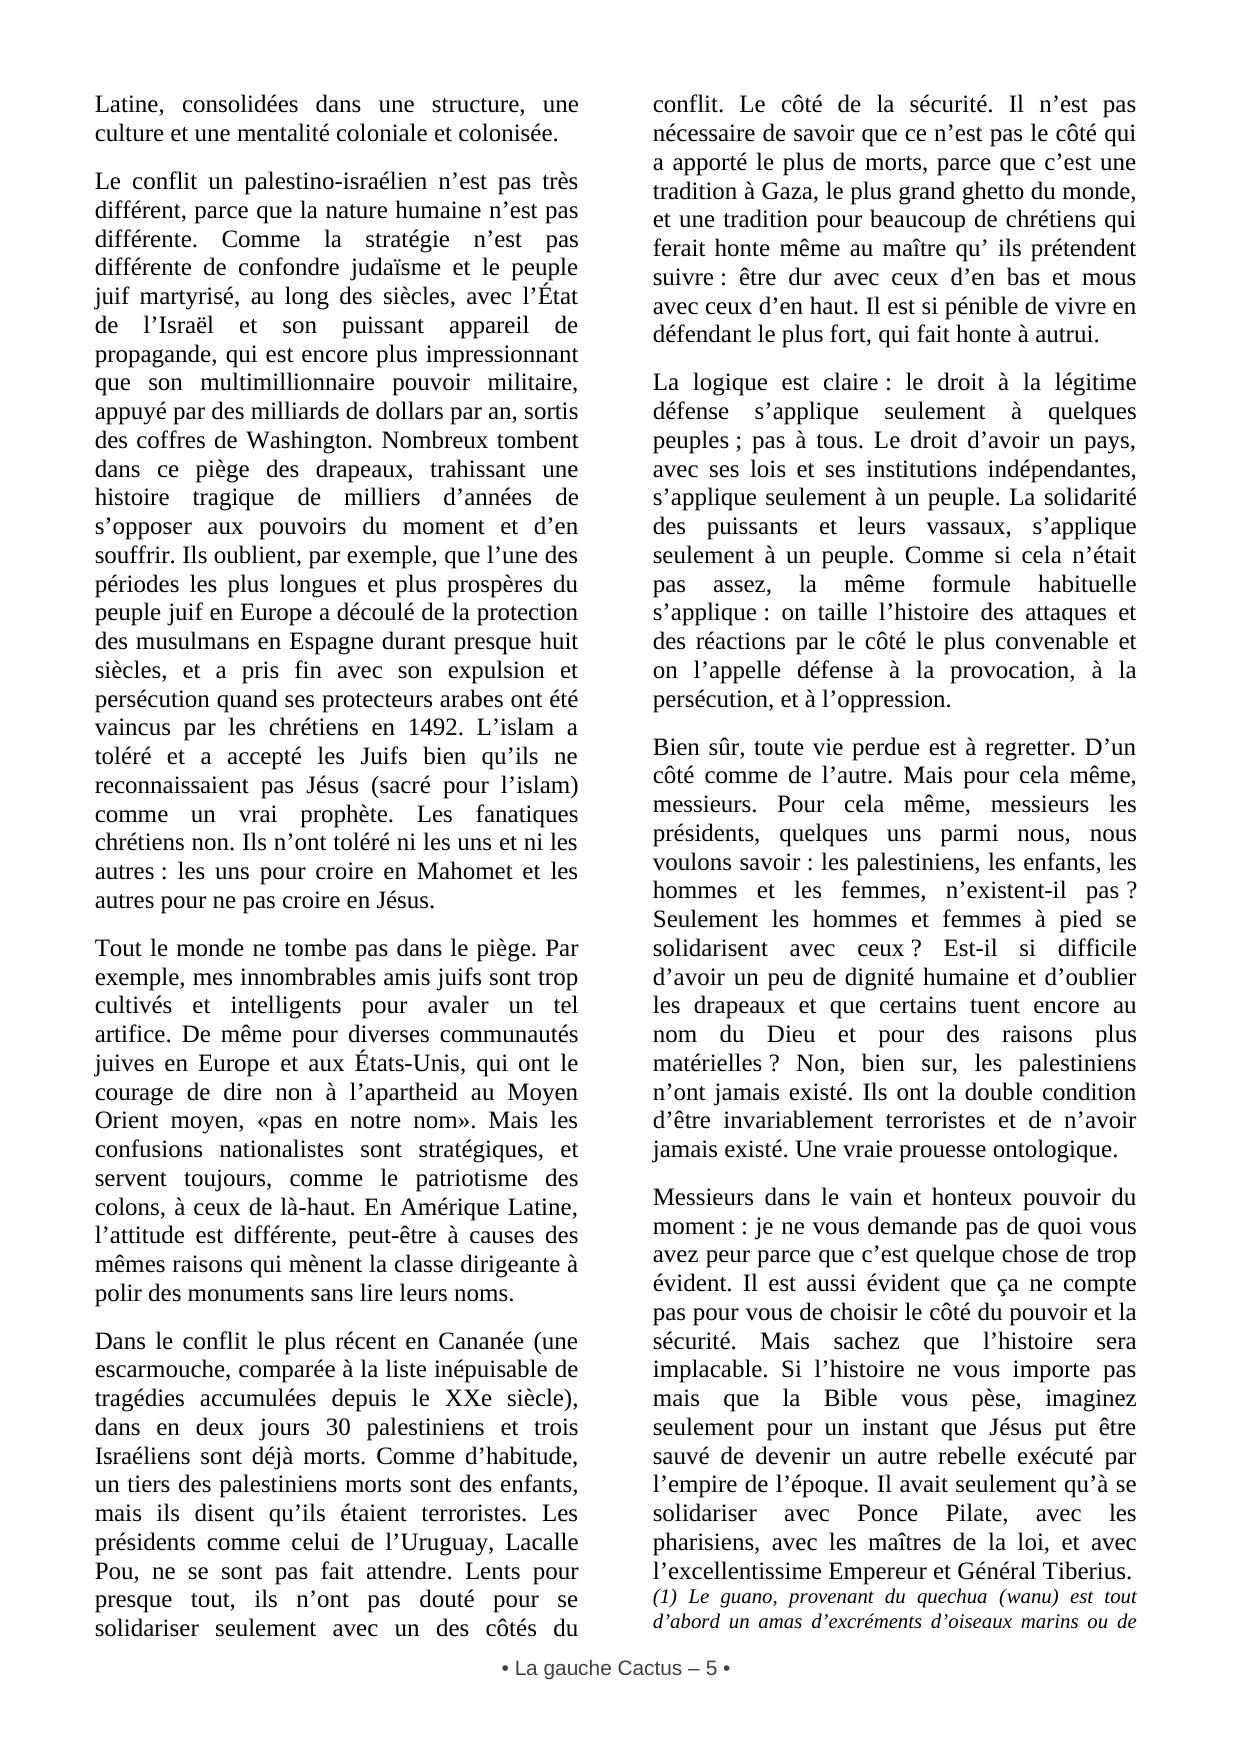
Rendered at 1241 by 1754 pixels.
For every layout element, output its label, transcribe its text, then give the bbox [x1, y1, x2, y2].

text Bien sûr, toute vie perdue est à regretter. D’un côté comme de l’autre. Mais pour cela même, messieurs. Pour cela même, messieurs les présidents, quelques uns parmi nous, nous voulons savoir : les palestiniens, les enfants, les hommes et les femmes, n’existent-il pas ? Seulement les hommes et femmes à pied se solidarisent avec ceux ? Est-il si difficile d’avoir un peu de dignité humaine et d’oublier les drapeaux et que certains tuent encore au nom du Dieu et pour des raisons plus matérielles ? Non, bien sur, les palestiniens n’ont jamais existé. Ils ont la double condition d’être invariablement terroristes et de n’avoir jamais existé. Une vraie prouesse ontologique. [653, 732, 1137, 1163]
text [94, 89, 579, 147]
text Dans le conflit le plus récent en Cananée (une escarmouche, comparée à la liste inépuisable de tragédies accumulées depuis le XXe siècle), dans en deux jours 30 palestiniens et trois Israéliens sont déjà morts. Comme d’habitude, un tiers des palestiniens morts sont des enfants, mais ils disent qu’ils étaient terroristes. Les présidents comme celui de l’Uruguay, Lacalle Pou, ne se sont pas fait attendre. Lents pour presque tout, ils n’ont pas douté pour se solidariser seulement avec un des côtés du conflit. Le côté de la sécurité. Il n’est pas nécessaire de savoir que ce n’est pas le côté qui a apporté le plus de morts, parce que c’est une tradition à Gaza, le plus grand ghetto du monde, et une tradition pour beaucoup de chrétiens qui ferait honte même au maître qu’ ils prétendent suivre : être dur avec ceux d’en bas et mous avec ceux d’en haut. Il est si pénible de vivre en défendant le plus fort, qui fait honte à autrui. [653, 89, 1137, 348]
text Tout le monde ne tombe pas dans le piège. Par exemple, mes innombrables amis juifs sont trop cultivés et intelligents pour avaler un tel artifice. De même pour diverses communautés juives en Europe et aux États-Unis, qui ont le courage de dire non à l’apartheid au Moyen Orient moyen, «pas en notre nom». Mais les confusions nationalistes sont stratégiques, et servent toujours, comme le patriotisme des colons, à ceux de là-haut. En Amérique Latine, l’attitude est différente, peut-être à causes des mêmes raisons qui mènent la classe dirigeante à polir des monuments sans lire leurs noms. [94, 933, 579, 1307]
text Dans le conflit le plus récent en Cananée (une escarmouche, comparée à la liste inépuisable de tragédies accumulées depuis le XXe siècle), dans en deux jours 30 palestiniens et trois Israéliens sont déjà morts. Comme d’habitude, un tiers des palestiniens morts sont des enfants, mais ils disent qu’ils étaient terroristes. Les présidents comme celui de l’Uruguay, Lacalle Pou, ne se sont pas fait attendre. Lents pour presque tout, ils n’ont pas douté pour se solidariser seulement avec un des côtés du conflit. Le côté de la sécurité. Il n’est pas nécessaire de savoir que ce n’est pas le côté qui a apporté le plus de morts, parce que c’est une tradition à Gaza, le plus grand ghetto du monde, et une tradition pour beaucoup de chrétiens qui ferait honte même au maître qu’ ils prétendent suivre : être dur avec ceux d’en bas et mous avec ceux d’en haut. Il est si pénible de vivre en défendant le plus fort, qui fait honte à autrui. [94, 1326, 579, 1642]
text Le conflit un palestino-israélien n’est pas très différent, parce que la nature humaine n’est pas différente. Comme la stratégie n’est pas différente de confondre judaïsme et le peuple juif martyrisé, au long des siècles, avec l’État de l’Israël et son puissant appareil de propagande, qui est encore plus impressionnant que son multimillionnaire pouvoir militaire, appuyé par des milliards de dollars par an, sortis des coffres de Washington. Nombreux tombent dans ce piège des drapeaux, trahissant une histoire tragique de milliers d’années de s’opposer aux pouvoirs du moment et d’en souffrir. Ils oublient, par exemple, que l’une des périodes les plus longues et plus prospères du peuple juif en Europe a découlé de la protection des musulmans en Espagne durant presque huit siècles, et a pris fin avec son expulsion et persécution quand ses protecteurs arabes ont été vaincus par les chrétiens en 1492. L’islam a toléré et a accepté les Juifs bien qu’ils ne reconnaissaient pas Jésus (sacré pour l’islam) comme un vrai prophète. Les fanatiques chrétiens non. Ils n’ont toléré ni les uns et ni les autres : les uns pour croire en Mahomet et les autres pour ne pas croire en Jésus. [94, 166, 579, 914]
text La logique est claire : le droit à la légitime défense s’applique seulement à quelques peuples ; pas à tous. Le droit d’avoir un pays, avec ses lois et ses institutions indépendantes, s’applique seulement à un peuple. La solidarité des puissants et leurs vassaux, s’applique seulement à un peuple. Comme si cela n’était pas assez, la même formule habituelle s’applique : on taille l’histoire des attaques et des réactions par le côté le plus convenable et on l’appelle défense à la provocation, à la persécution, et à l’oppression. [653, 367, 1137, 712]
text Messieurs dans le vain et honteux pouvoir du moment : je ne vous demande pas de quoi vous avez peur parce que c’est quelque chose de trop évident. Il est aussi évident que ça ne compte pas pour vous de choisir le côté du pouvoir et la sécurité. Mais sachez que l’histoire sera implacable. Si l’histoire ne vous importe pas mais que la Bible vous pèse, imaginez seulement pour un instant que Jésus put être sauvé de devenir un autre rebelle exécuté par l’empire de l’époque. Il avait seulement qu’à se solidariser avec Ponce Pilate, avec les pharisiens, avec les maîtres de la loi, et avec l’excellentissime Empereur et Général Tiberius. [653, 1182, 1137, 1584]
